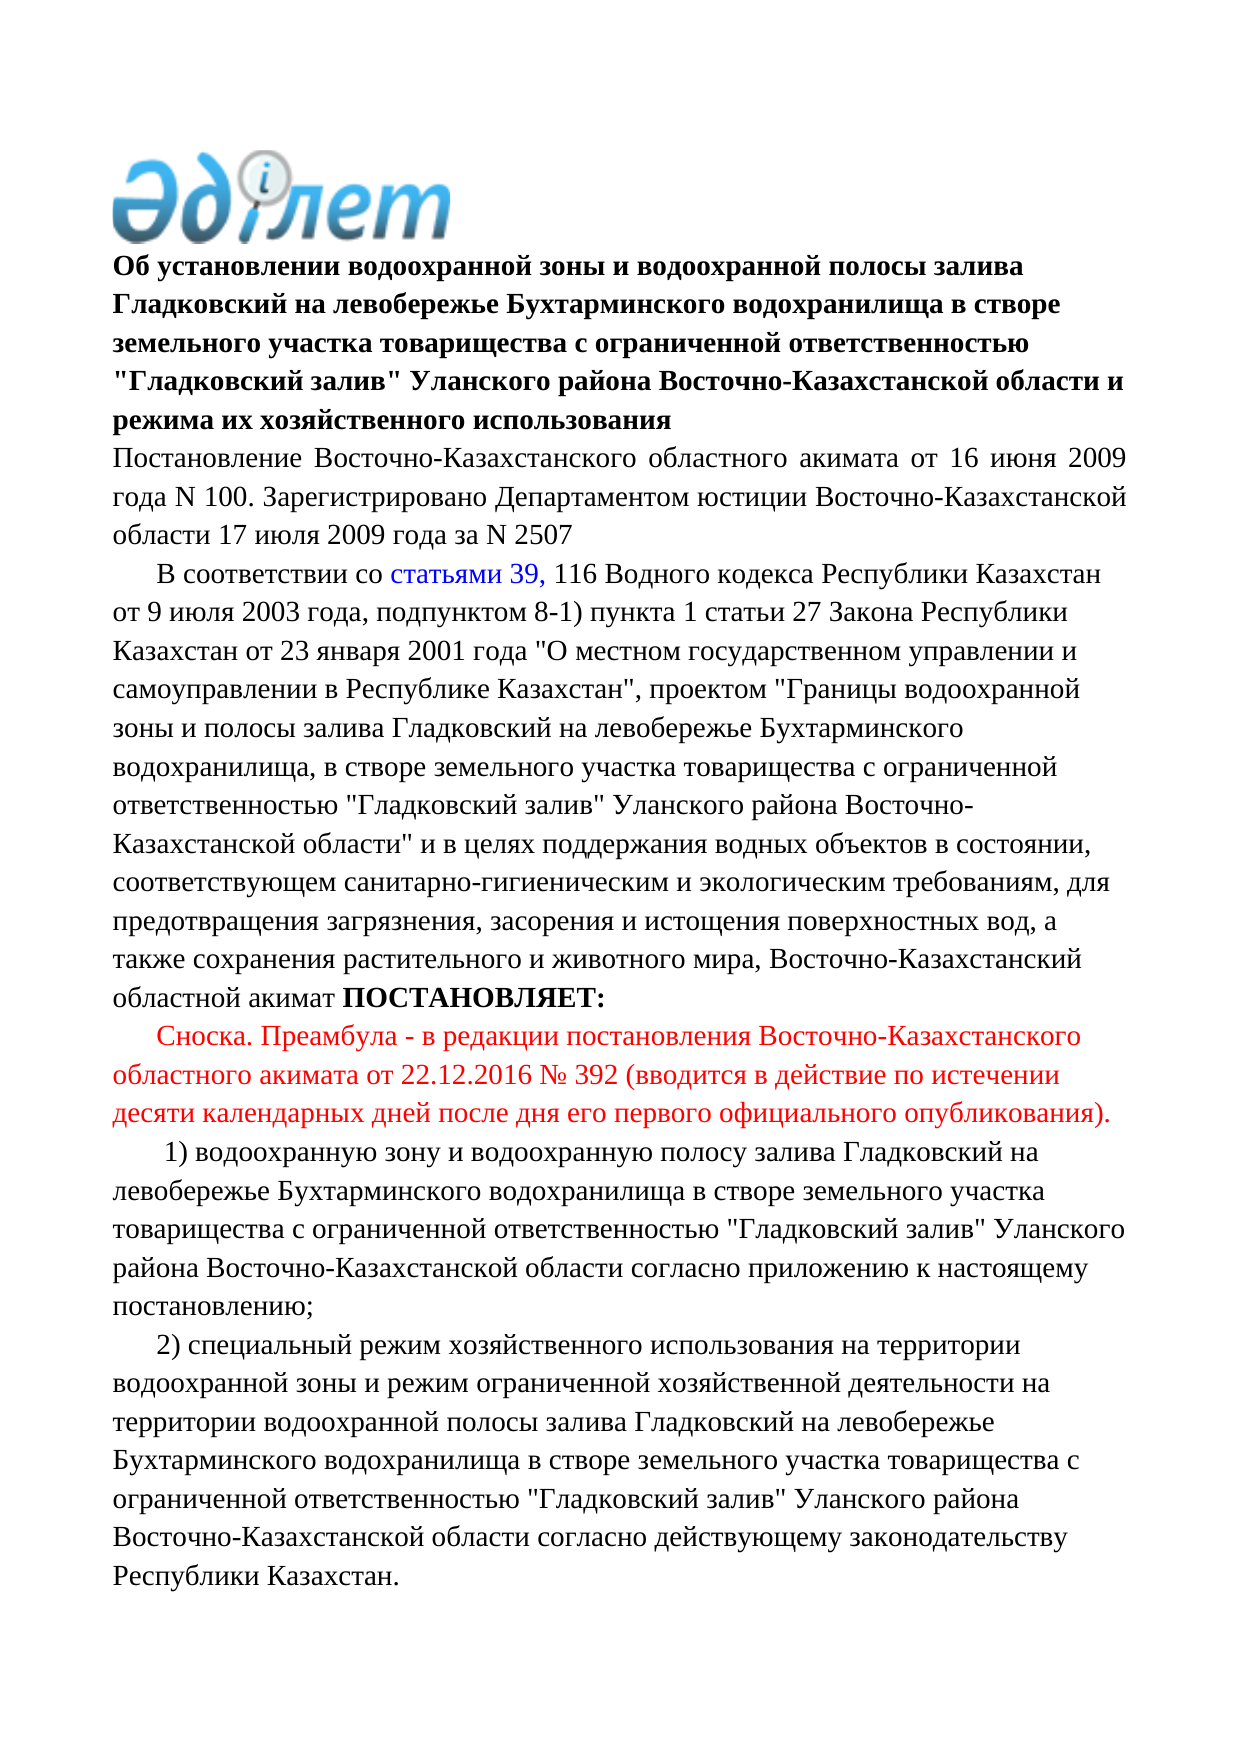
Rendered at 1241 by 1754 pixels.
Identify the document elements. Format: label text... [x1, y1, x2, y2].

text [112, 556, 1128, 1592]
text Об установлении водоохранной зоны и водоохранной полосы залива Гладковский на левобережье Бухтарминского водохранилища в створе земельного участка товарищества с ограниченной ответственностью "Гладковский залив" Уланского района Восточно-Казахстанской области и режима их хозяйственного использования [112, 248, 1128, 435]
picture [112, 150, 451, 244]
text Постановление Восточно-Казахстанского областного акимата от 16 июня 2009 года N 100. Зарегистрировано Департаментом юстиции Восточно-Казахстанской области 17 июля 2009 года за N 2507 [112, 440, 1128, 551]
